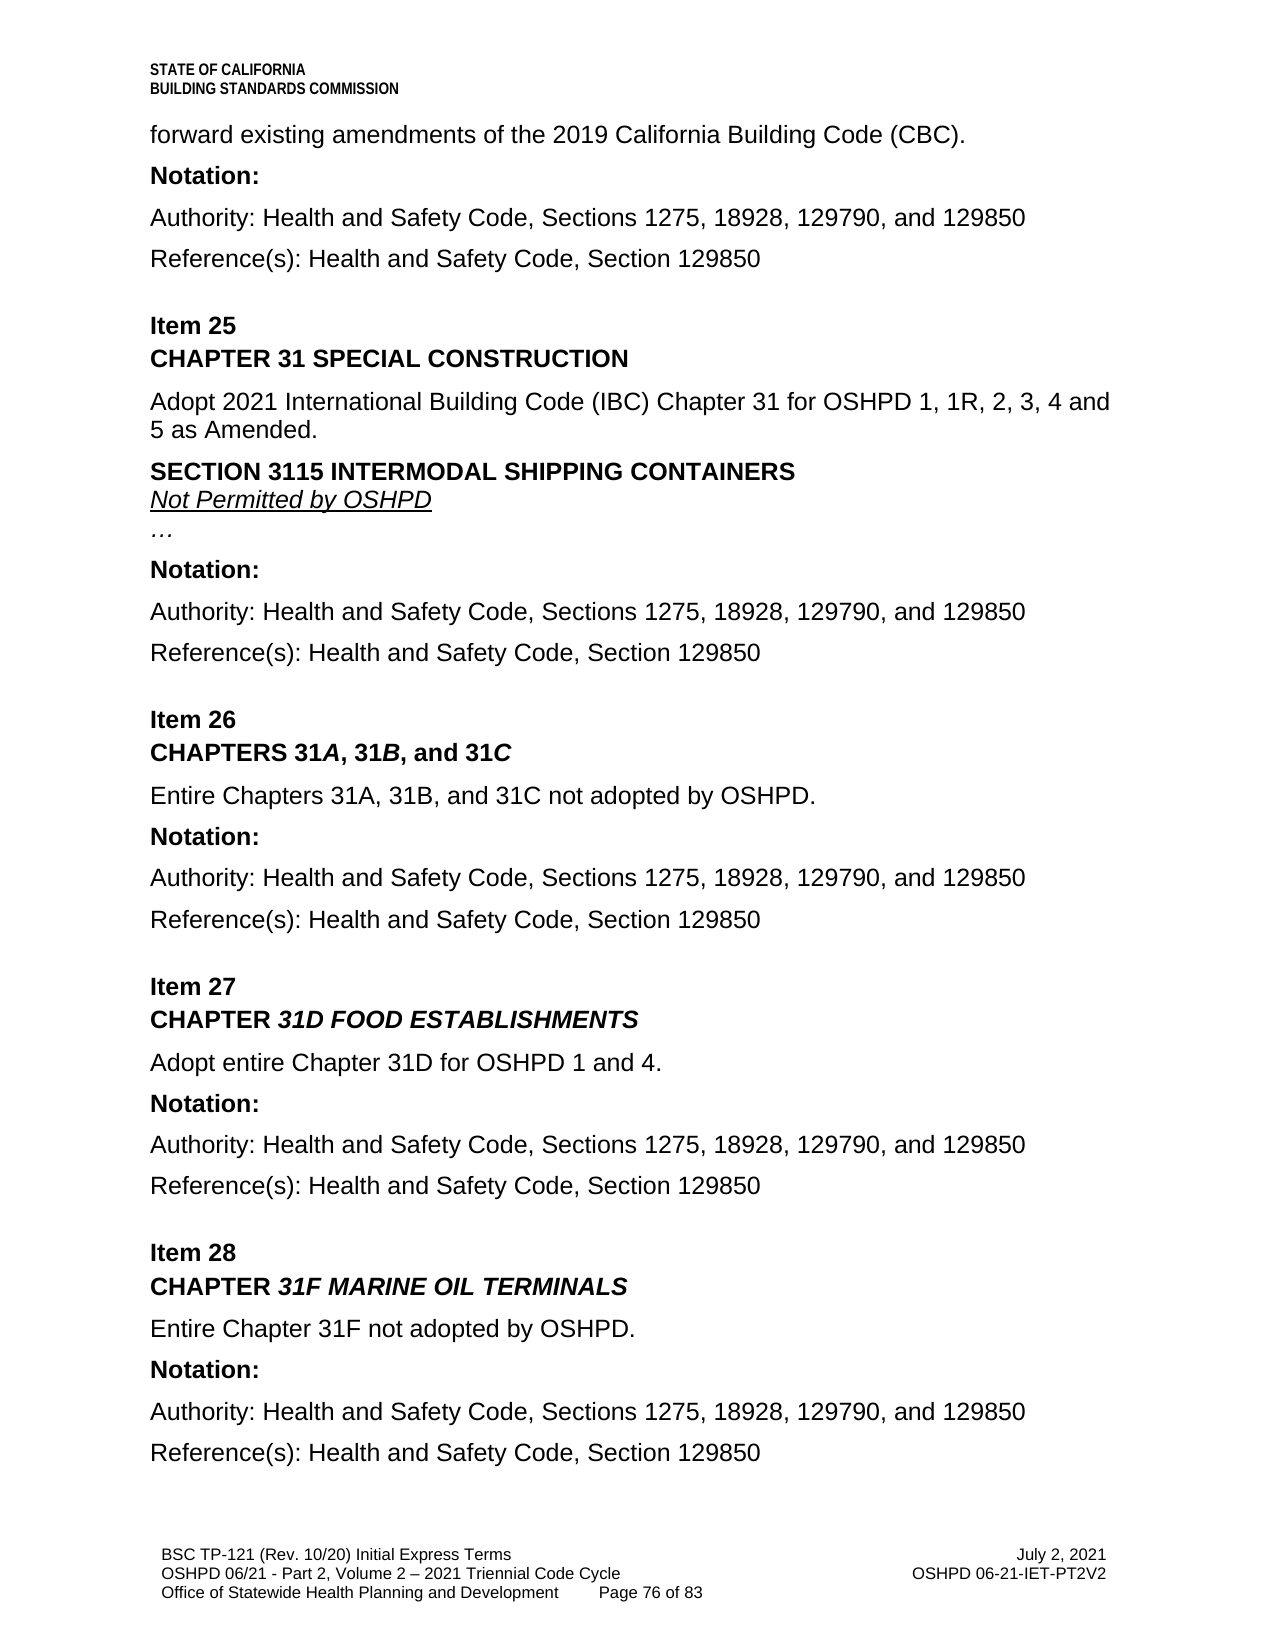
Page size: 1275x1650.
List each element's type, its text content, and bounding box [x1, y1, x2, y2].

text Authority: Health and Safety Code, Sections 1275, 18928, 129790, and 129850 [150, 202, 1125, 231]
text Reference(s): Health and Safety Code, Section 129850 [150, 904, 1125, 933]
text Authority: Health and Safety Code, Sections 1275, 18928, 129790, and 129850 [150, 863, 1125, 892]
text Notation: [150, 1355, 1125, 1384]
subtitle Item 27 CHAPTER 31D FOOD ESTABLISHMENTS [150, 968, 1125, 1035]
text Authority: Health and Safety Code, Sections 1275, 18928, 129790, and 129850 [150, 597, 1125, 625]
text Notation: [150, 822, 1125, 851]
subtitle Item 26 CHAPTERS 31A, 31B, and 31C [150, 702, 1125, 768]
text Reference(s): Health and Safety Code, Section 129850 [150, 1438, 1125, 1467]
subtitle Item 28 CHAPTER 31F MARINE OIL TERMINALS [150, 1235, 1125, 1302]
text Reference(s): Health and Safety Code, Section 129850 [150, 638, 1125, 667]
text Reference(s): Health and Safety Code, Section 129850 [150, 1171, 1125, 1200]
text Adopt entire Chapter 31D for OSHPD 1 and 4. [150, 1047, 1125, 1076]
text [150, 1397, 1125, 1425]
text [150, 120, 1125, 149]
subtitle Item 25 CHAPTER 31 SPECIAL CONSTRUCTION [150, 307, 1125, 374]
text Adopt 2021 International Building Code (IBC) Chapter 31 for OSHPD 1, 1R, 2, 3, 4 and 5 as Amended. [150, 387, 1125, 444]
text SECTION 3115 INTERMODAL SHIPPING CONTAINERS [150, 457, 1125, 485]
text Notation: [150, 1089, 1125, 1117]
text Entire Chapter 31F not adopted by OSHPD. [150, 1314, 1125, 1343]
text Not Permitted by OSHPD [150, 485, 1125, 514]
text … [150, 514, 1125, 543]
text Authority: Health and Safety Code, Sections 1275, 18928, 129790, and 129850 [150, 1130, 1125, 1159]
text Reference(s): Health and Safety Code, Section 129850 [150, 244, 1125, 272]
text Notation: [150, 161, 1125, 190]
text Notation: [150, 555, 1125, 584]
text Entire Chapters 31A, 31B, and 31C not adopted by OSHPD. [150, 781, 1125, 809]
